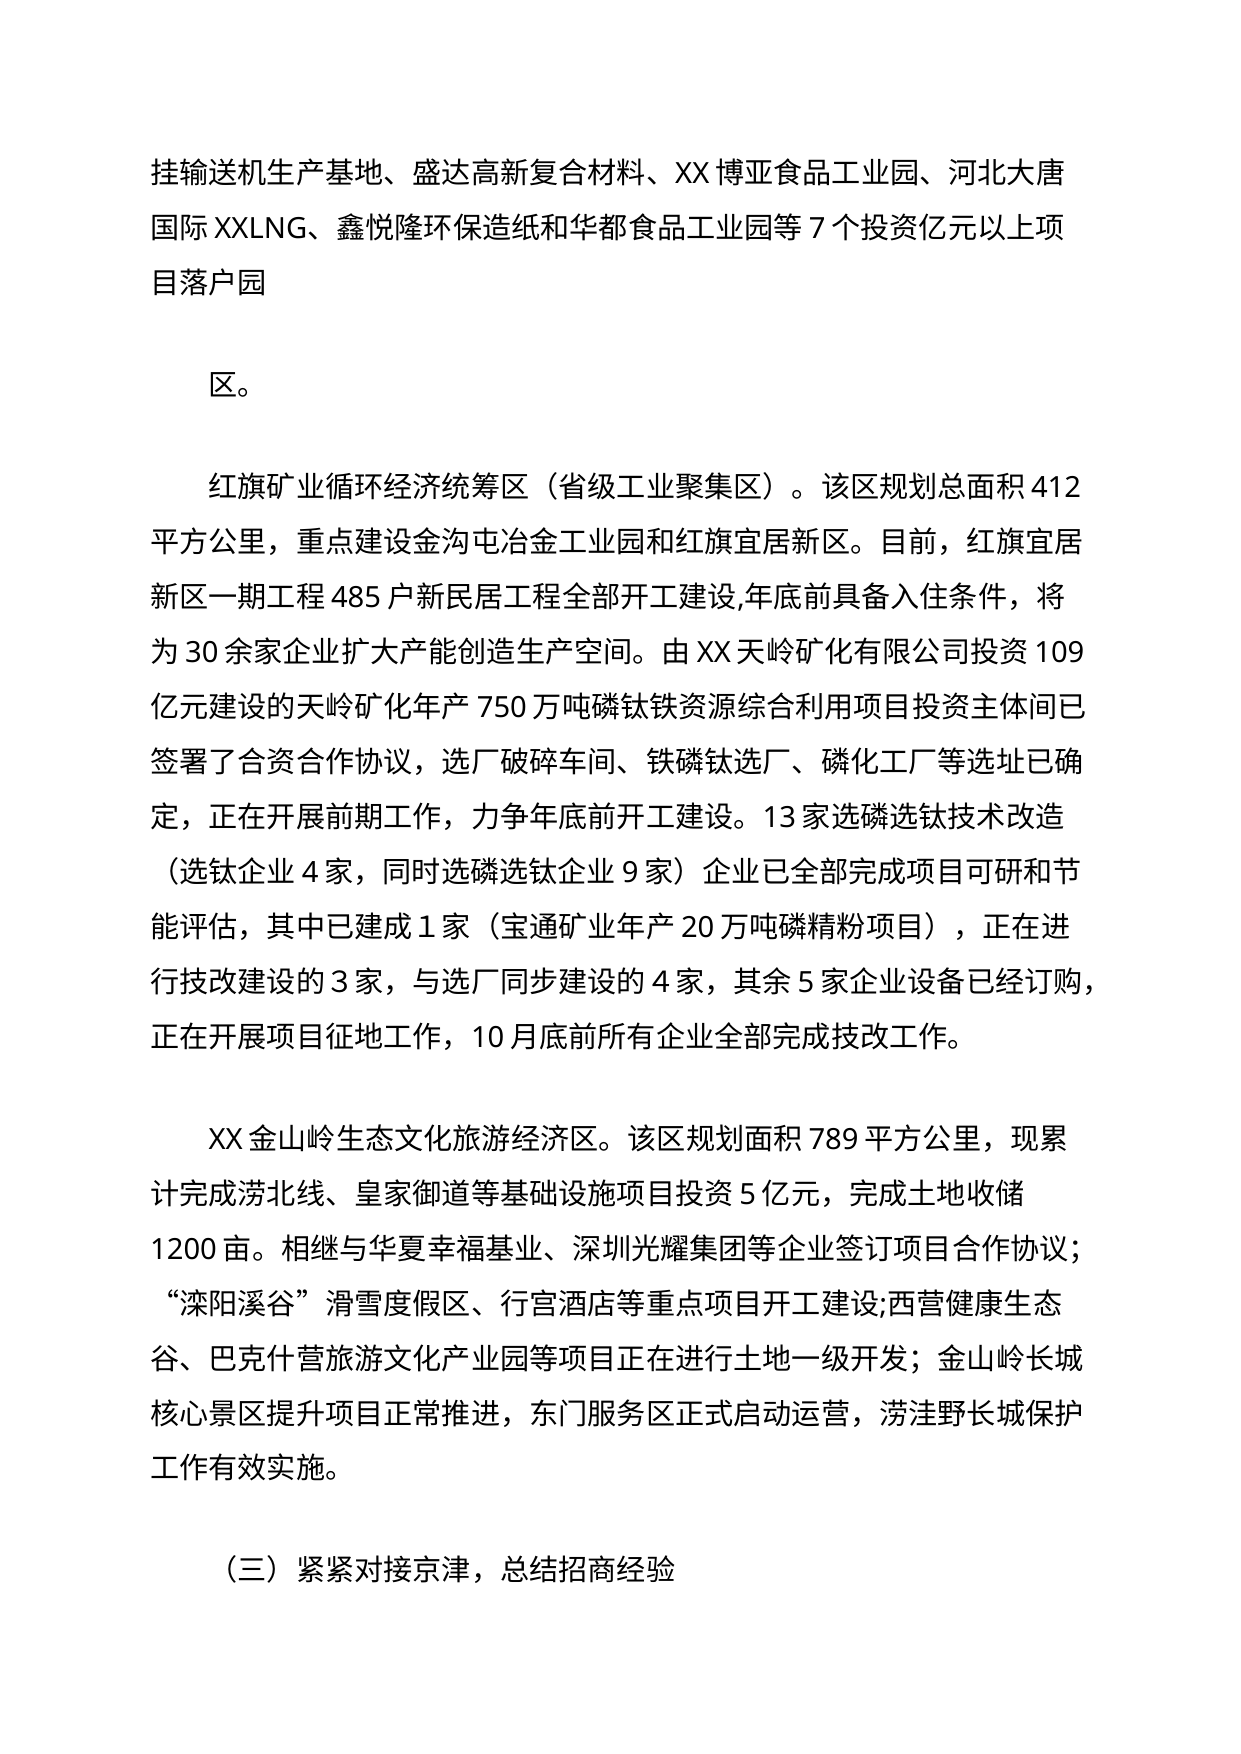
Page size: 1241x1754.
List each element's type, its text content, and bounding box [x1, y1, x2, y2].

text XX金山岭生态文化旅游经济区。该区规划面积789平方公里，现累计完成涝北线、皇家御道等基础设施项目投资5亿元，完成土地收储1200亩。相继与华夏幸福基业、深圳光耀集团等企业签订项目合作协议；“滦阳溪谷”滑雪度假区、行宫酒店等重点项目开工建设;西营健康生态谷、巴克什营旅游文化产业园等项目正在进行土地一级开发；金山岭长城核心景区提升项目正常推进，东门服务区正式启动运营，涝洼野长城保护工作有效实施。 [150, 1115, 1090, 1487]
text 区。 [150, 362, 1090, 404]
text 红旗矿业循环经济统筹区（省级工业聚集区）。该区规划总面积412平方公里，重点建设金沟屯冶金工业园和红旗宜居新区。目前，红旗宜居新区一期工程485户新民居工程全部开工建设,年底前具备入住条件，将为30余家企业扩大产能创造生产空间。由XX天岭矿化有限公司投资109亿元建设的天岭矿化年产750万吨磷钛铁资源综合利用项目投资主体间已签署了合资合作协议，选厂破碎车间、铁磷钛选厂、磷化工厂等选址已确定，正在开展前期工作，力争年底前开工建设。13家选磷选钛技术改造（选钛企业4家，同时选磷选钛企业9家）企业已全部完成项目可研和节能评估，其中已建成１家（宝通矿业年产20万吨磷精粉项目），正在进行技改建设的３家，与选厂同步建设的４家，其余5家企业设备已经订购，正在开展项目征地工作，10月底前所有企业全部完成技改工作。 [150, 463, 1090, 1056]
text （三）紧紧对接京津，总结招商经验 [150, 1547, 1090, 1589]
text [150, 150, 1090, 302]
